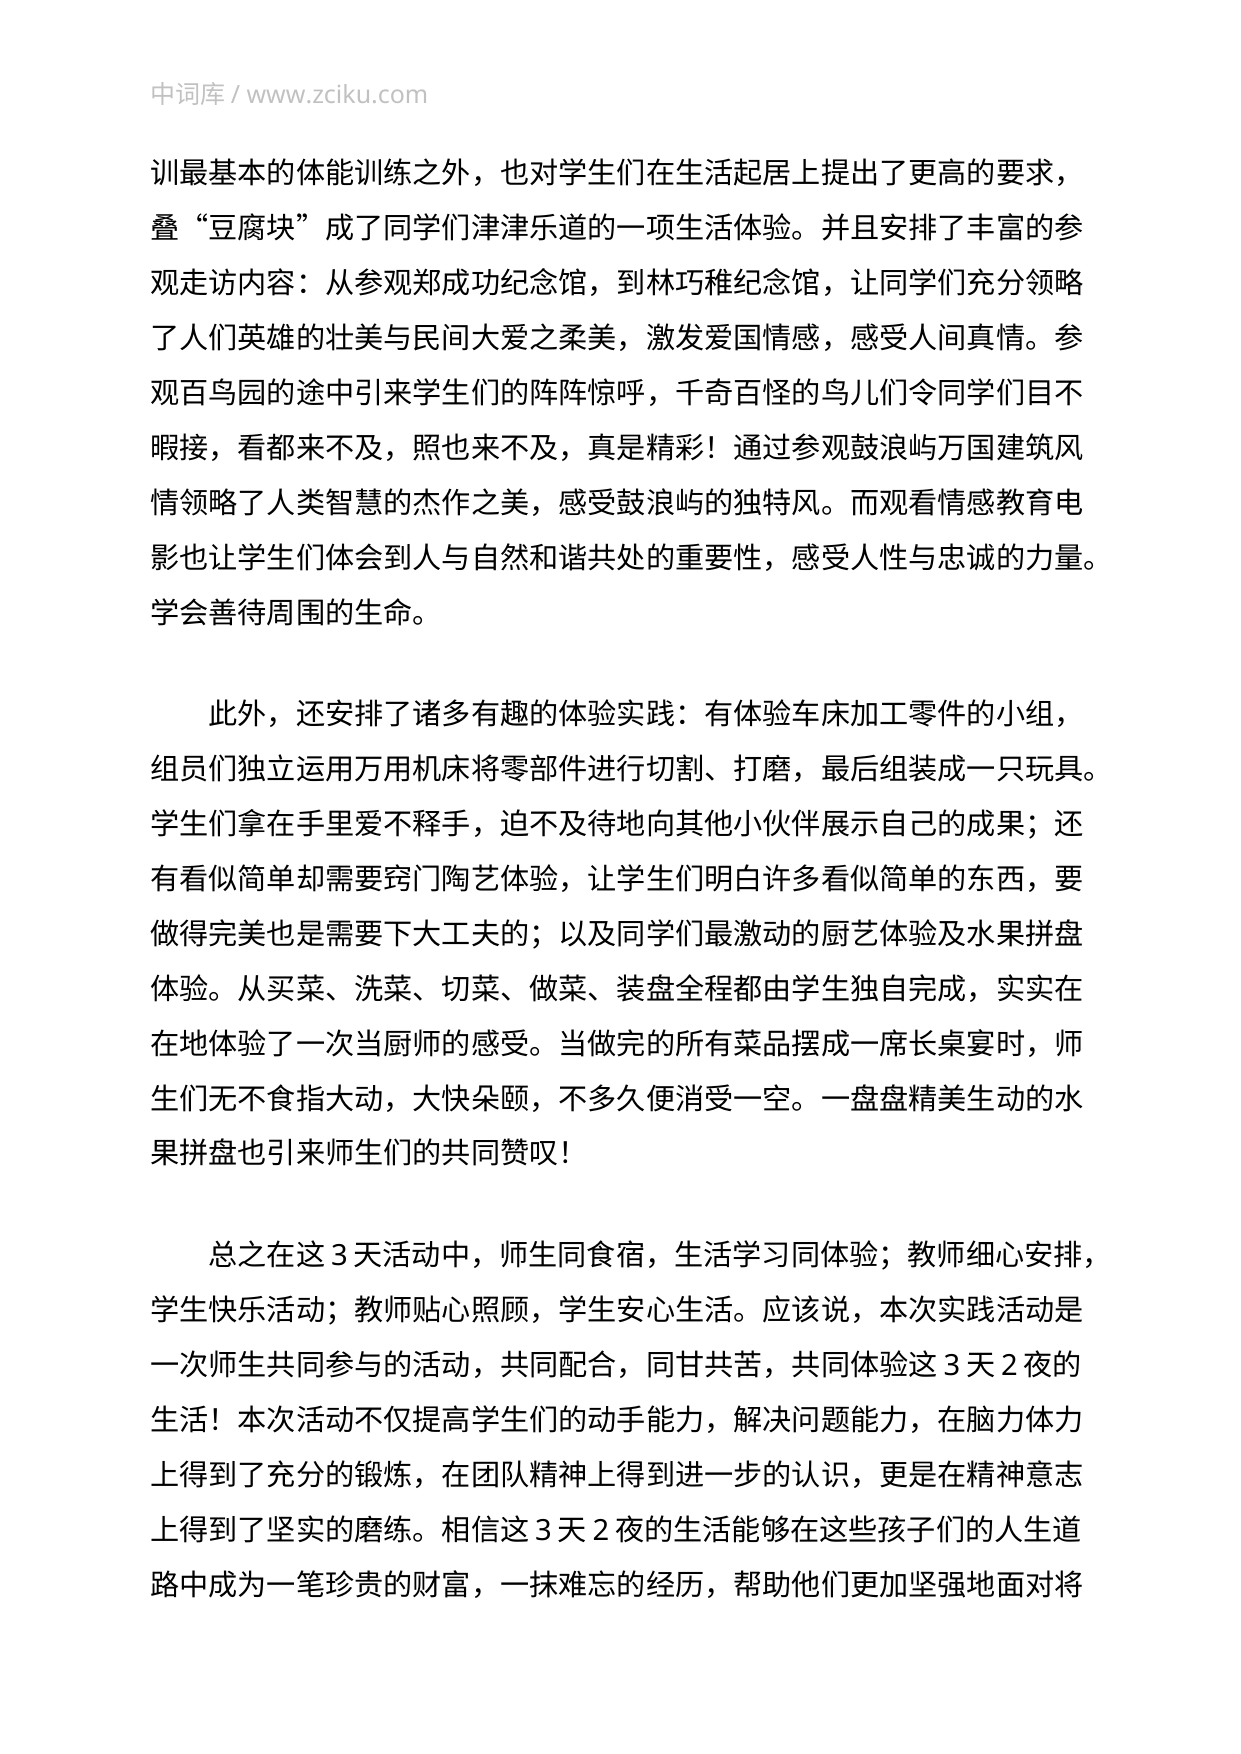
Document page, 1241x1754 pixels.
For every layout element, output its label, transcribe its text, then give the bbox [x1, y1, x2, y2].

text 此外，还安排了诸多有趣的体验实践：有体验车床加工零件的小组，组员们独立运用万用机床将零部件进行切割、打磨，最后组装成一只玩具。学生们拿在手里爱不释手，迫不及待地向其他小伙伴展示自己的成果；还有看似简单却需要窍门陶艺体验，让学生们明白许多看似简单的东西，要做得完美也是需要下大工夫的；以及同学们最激动的厨艺体验及水果拼盘体验。从买菜、洗菜、切菜、做菜、装盘全程都由学生独自完成，实实在在地体验了一次当厨师的感受。当做完的所有菜品摆成一席长桌宴时，师生们无不食指大动，大快朵颐，不多久便消受一空。一盘盘精美生动的水果拼盘也引来师生们的共同赞叹！ [150, 691, 1090, 1172]
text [150, 150, 1090, 631]
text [150, 1232, 1090, 1604]
